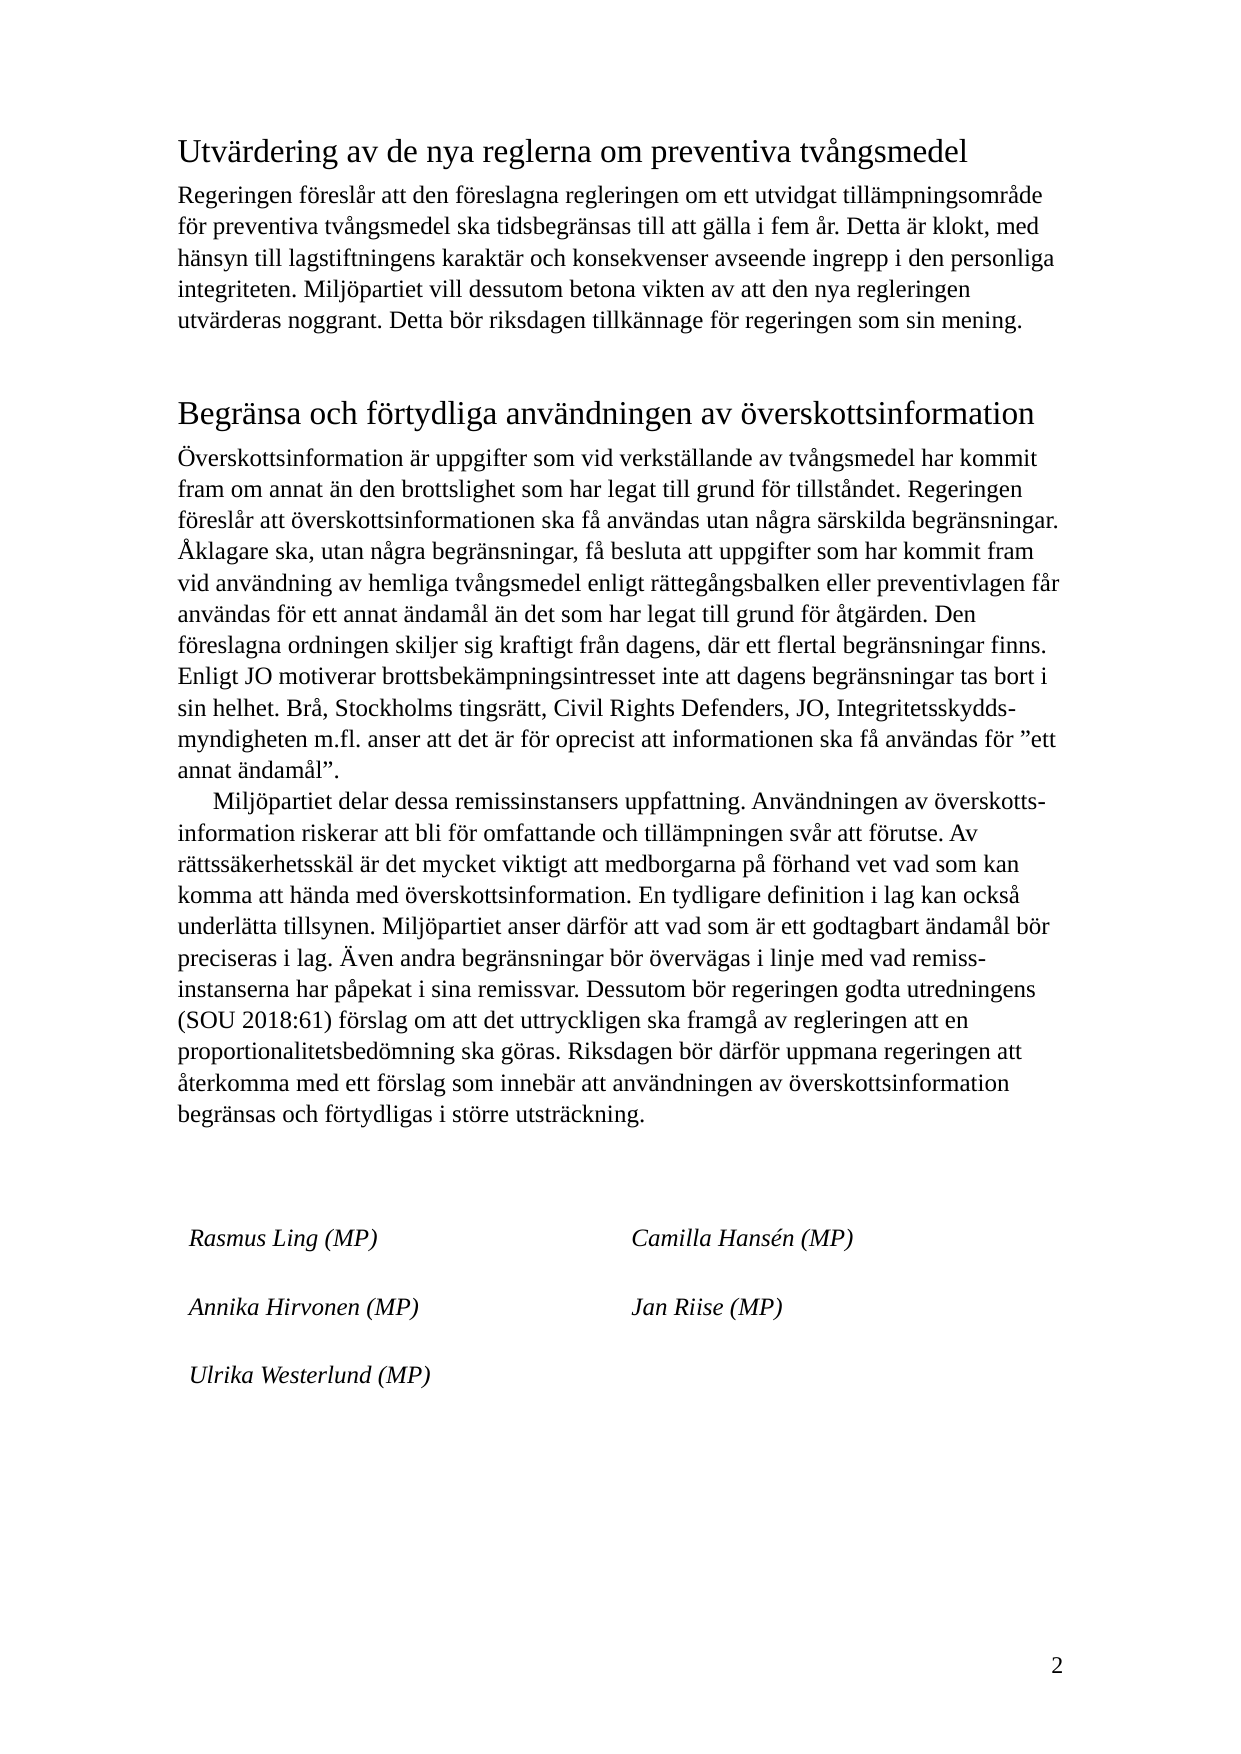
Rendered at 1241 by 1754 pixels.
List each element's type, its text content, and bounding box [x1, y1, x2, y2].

text Miljöpartiet delar dessa remissinstansers uppfattning. Användningen av överskottsinformation riskerar att bli för omfattande och tillämpningen svår att förutse. Av rättssäkerhetsskäl är det mycket viktigt att medborgarna på förhand vet vad som kan komma att hända med överskottsinformation. En tydligare definition i lag kan också underlätta tillsynen. Miljöpartiet anser därför att vad som är ett godtagbart ändamål bör preciseras i lag. Även andra begränsningar bör övervägas i linje med vad remissinstanserna har påpekat i sina remissvar. Dessutom bör regeringen godta utredningens (SOU 2018:61) förslag om att det uttryckligen ska framgå av regleringen att en proportionalitetsbedömning ska göras. Riksdagen bör därför uppmana regeringen att återkomma med ett förslag som innebär att användningen av överskottsinformation begränsas och förtydligas i större utsträckning. [177, 784, 1063, 1128]
table_header Rasmus Ling (MP) [177, 1190, 620, 1259]
subtitle Utvärdering av de nya reglerna om preventiva tvångsmedel [177, 134, 1063, 169]
text Regeringen föreslår att den föreslagna regleringen om ett utvidgat tillämpningsområde för preventiva tvångsmedel ska tidsbegränsas till att gälla i fem år. Detta är klokt, med hänsyn till lagstiftningens karaktär och konsekvenser avseende ingrepp i den personliga integriteten. Miljöpartiet vill dessutom betona vikten av att den nya regleringen utvärderas noggrant. Detta bör riksdagen tillkännage för regeringen som sin mening. [177, 178, 1063, 334]
table_cell Annika Hirvonen (MP) [177, 1259, 620, 1328]
table_header Camilla Hansén (MP) [620, 1190, 1063, 1259]
text Överskottsinformation är uppgifter som vid verkställande av tvångsmedel har kommit fram om annat än den brottslighet som har legat till grund för tillståndet. Regeringen föreslår att överskottsinformationen ska få användas utan några särskilda begränsningar. Åklagare ska, utan några begränsningar, få besluta att uppgifter som har kommit fram vid användning av hemliga tvångsmedel enligt rättegångsbalken eller preventivlagen får användas för ett annat ändamål än det som har legat till grund för åtgärden. Den föreslagna ordningen skiljer sig kraftigt från dagens, där ett flertal begränsningar finns. Enligt JO motiverar brottsbekämpningsintresset inte att dagens begränsningar tas bort i sin helhet. Brå, Stockholms tingsrätt, Civil Rights Defenders, JO, Integritetsskyddsmyndigheten m.fl. anser att det är för oprecist att informationen ska få användas för ”ett annat ändamål”. [177, 440, 1063, 784]
table_cell Ulrika Westerlund (MP) [177, 1328, 620, 1396]
table_cell Jan Riise (MP) [620, 1259, 1063, 1328]
subtitle Begränsa och förtydliga användningen av överskottsinformation [177, 396, 1063, 432]
